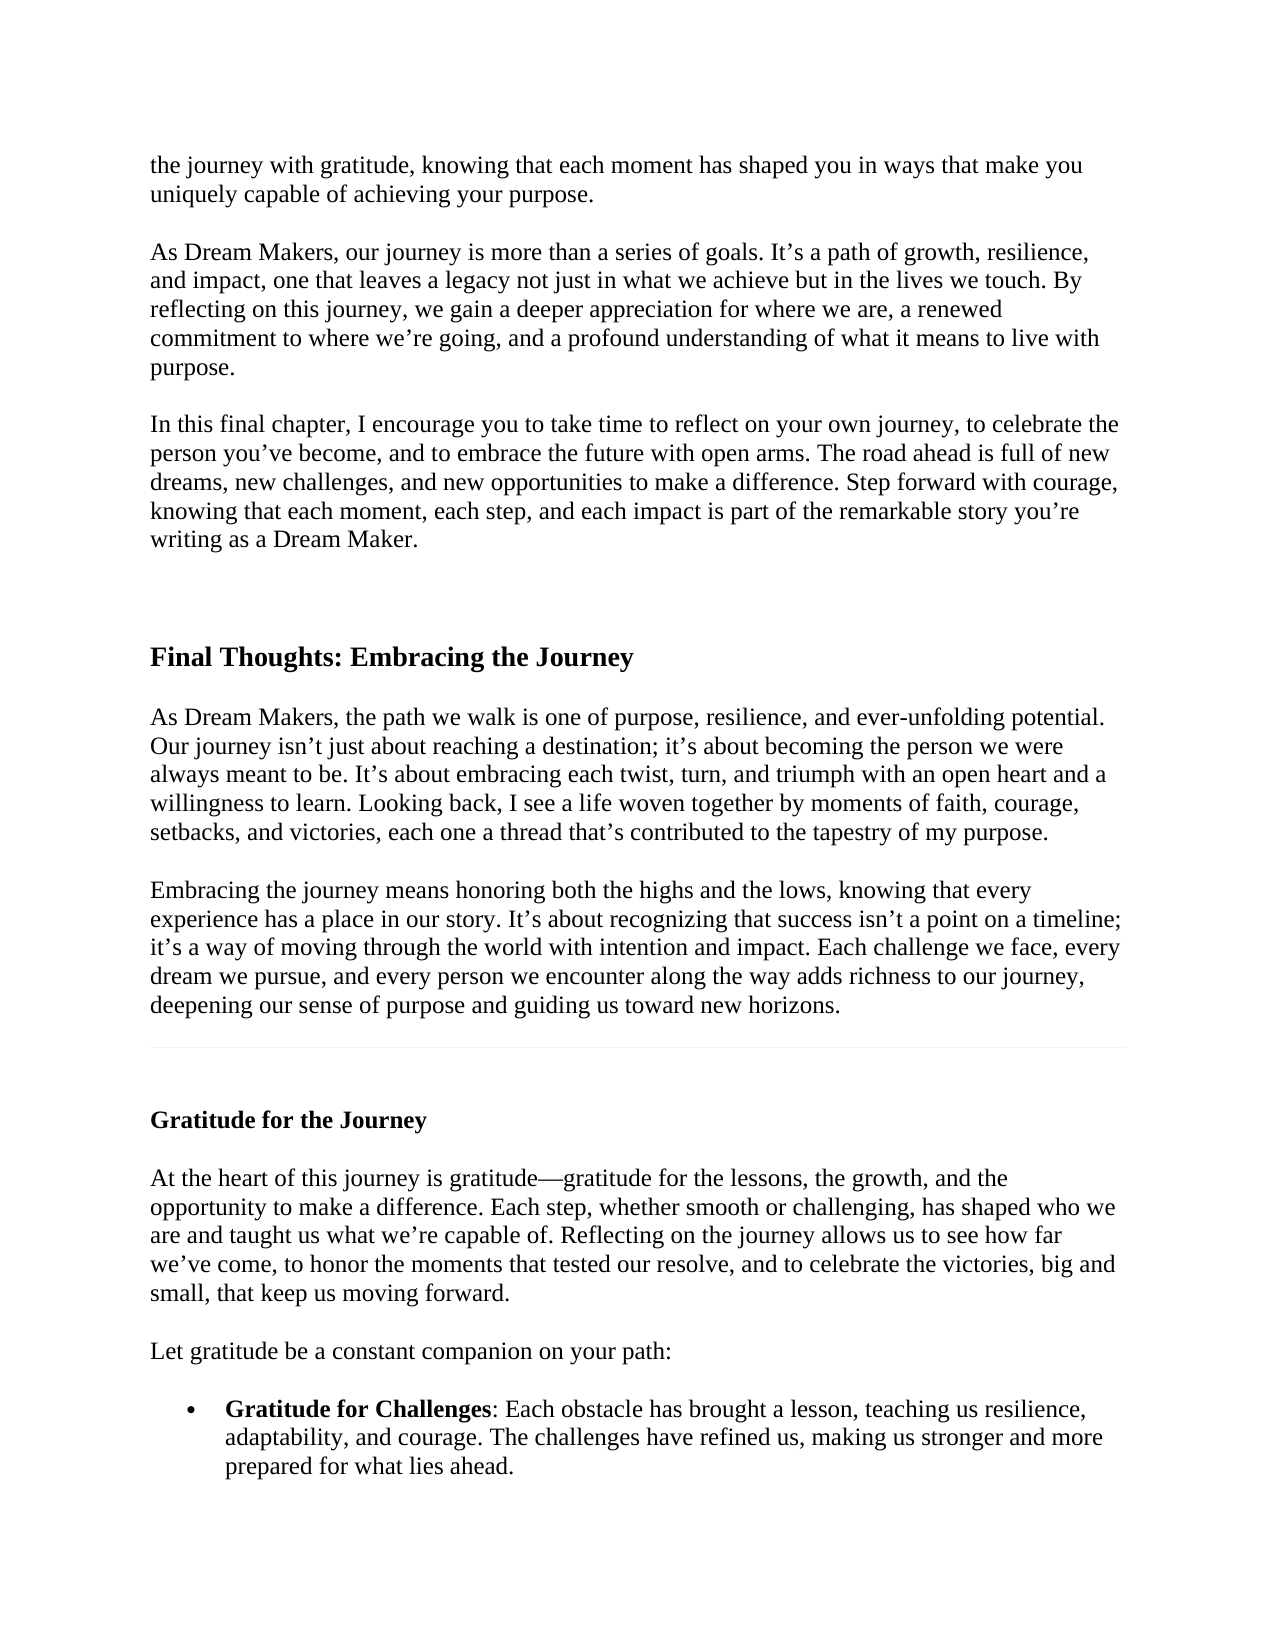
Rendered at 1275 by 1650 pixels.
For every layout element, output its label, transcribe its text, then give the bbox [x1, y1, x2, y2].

text In this final chapter, I encourage you to take time to reflect on your own journey, to celebrate the person you’ve become, and to embrace the future with open arms. The road ahead is full of new dreams, new challenges, and new opportunities to make a difference. Step forward with courage, knowing that each moment, each step, and each impact is part of the remarkable story you’re writing as a Dream Maker. [150, 409, 1125, 553]
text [150, 150, 1125, 207]
text Let gratitude be a constant companion on your path: [150, 1336, 1125, 1364]
text At the heart of this journey is gratitude—gratitude for the lessons, the growth, and the opportunity to make a difference. Each step, whether smooth or challenging, has shaped who we are and taught us what we’re capable of. Reflecting on the journey allows us to see how far we’ve come, to honor the moments that tested our resolve, and to celebrate the victories, big and small, that keep us moving forward. [150, 1163, 1125, 1307]
text As Dream Makers, our journey is more than a series of goals. It’s a path of growth, resilience, and impact, one that leaves a legacy not just in what we achieve but in the lives we touch. By reflecting on this journey, we gain a deeper appreciation for where we are, a renewed commitment to where we’re going, and a profound understanding of what it means to live with purpose. [150, 237, 1125, 380]
text As Dream Makers, the path we walk is one of purpose, resilience, and ever-unfolding potential. Our journey isn’t just about reaching a destination; it’s about becoming the person we were always meant to be. It’s about embracing each twist, turn, and triumph with an open heart and a willingness to learn. Looking back, I see a life woven together by moments of faith, courage, setbacks, and victories, each one a thread that’s contributed to the tapestry of my purpose. [150, 702, 1125, 846]
text Final Thoughts: Embracing the Journey [150, 640, 1125, 673]
text Gratitude for the Journey [150, 1105, 1125, 1134]
list Gratitude for Challenges: Each obstacle has brought a lesson, teaching us resilience, adaptability, and courage. The challenges have refined us, making us stronger and more prepared for what lies ahead. [187, 1394, 1125, 1480]
text Embracing the journey means honoring both the highs and the lows, knowing that every experience has a place in our story. It’s about recognizing that success isn’t a point on a timeline; it’s a way of moving through the world with intention and impact. Each challenge we face, every dream we pursue, and every person we encounter along the way adds richness to our journey, deepening our sense of purpose and guiding us toward new horizons. [150, 875, 1125, 1019]
